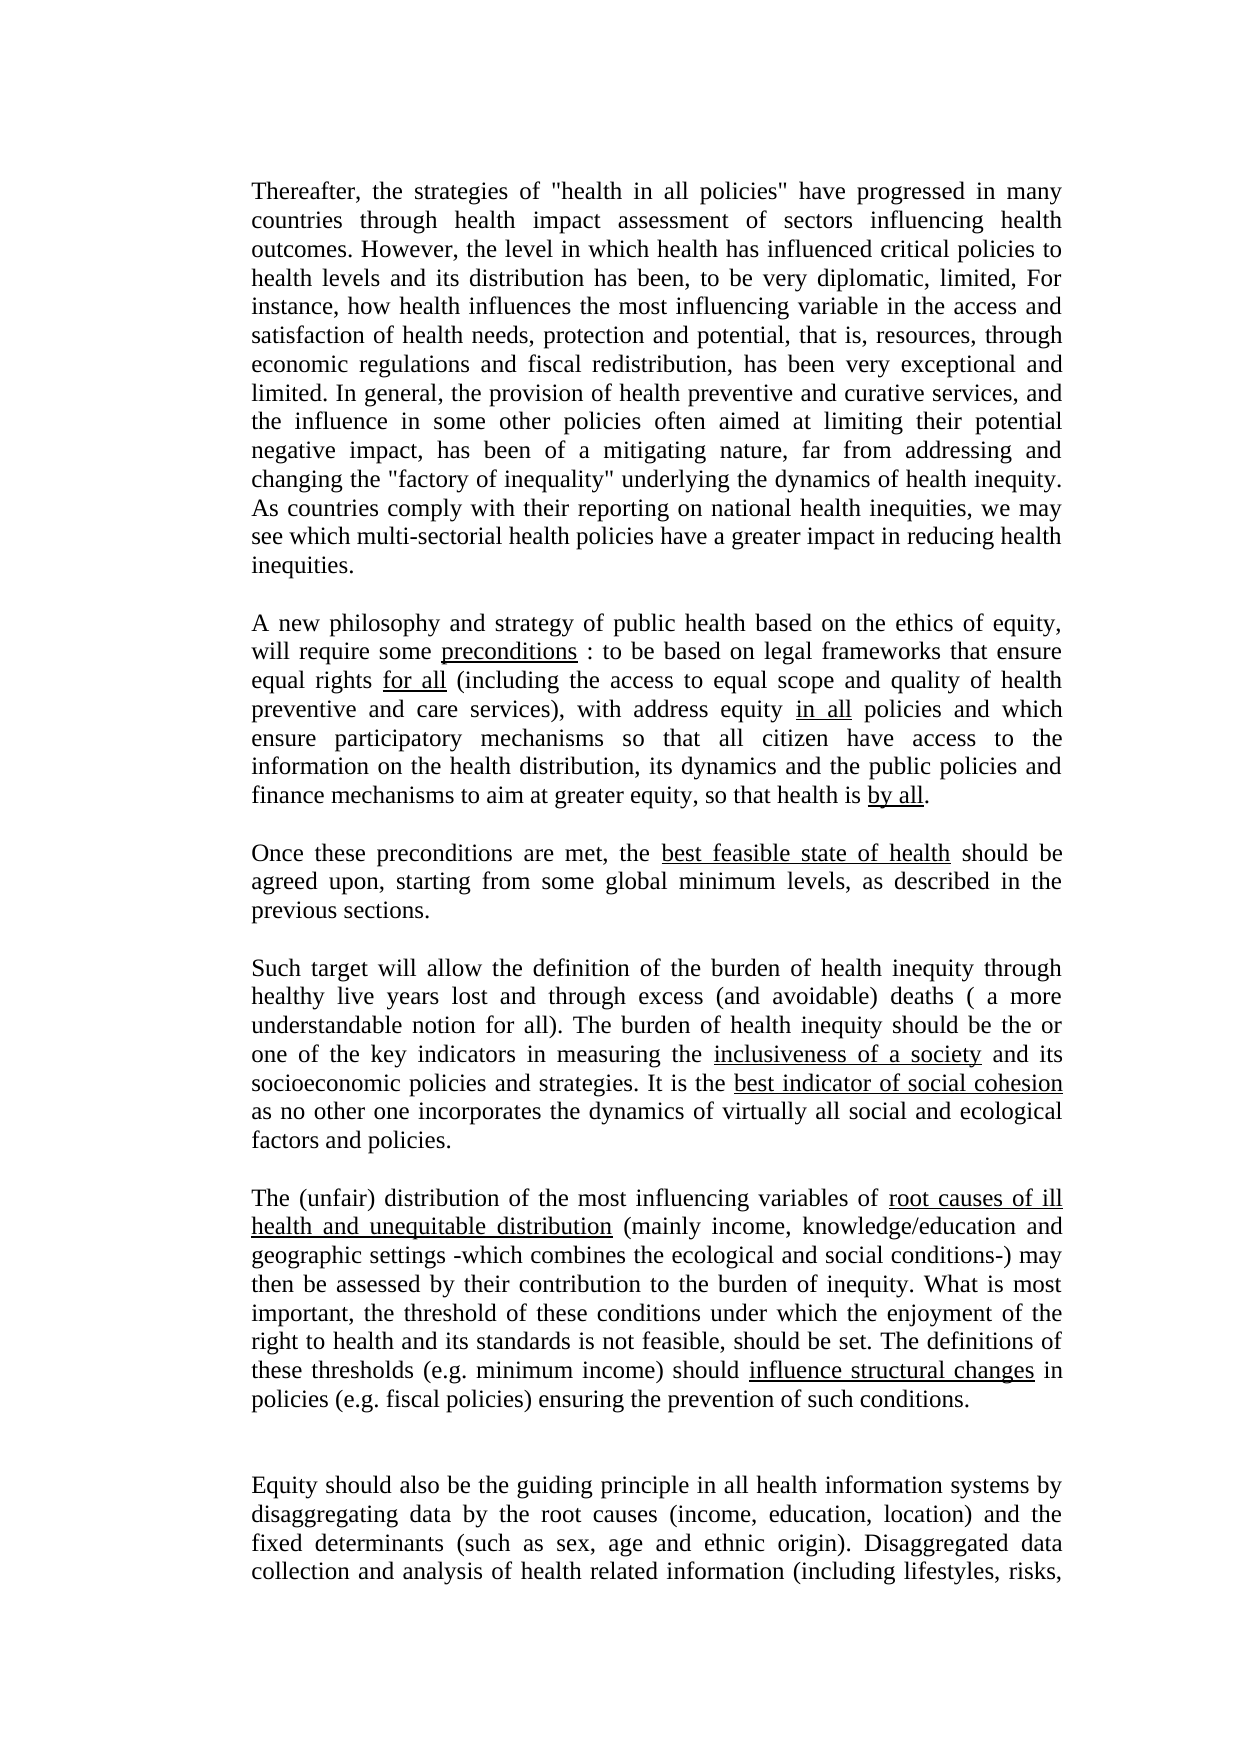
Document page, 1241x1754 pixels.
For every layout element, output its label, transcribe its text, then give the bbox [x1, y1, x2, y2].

text The (unfair) distribution of the most influencing variables of root causes of ill health and unequitable distribution (mainly income, knowledge/education and geographic settings -which combines the ecological and social conditions-) may then be assessed by their contribution to the burden of inequity. What is most important, the threshold of these conditions under which the enjoyment of the right to health and its standards is not feasible, should be set. The definitions of these thresholds (e.g. minimum income) should influence structural changes in policies (e.g. fiscal policies) ensuring the prevention of such conditions. [251, 1183, 1063, 1413]
text Thereafter, the strategies of "health in all policies" have progressed in many countries through health impact assessment of sectors influencing health outcomes. However, the level in which health has influenced critical policies to health levels and its distribution has been, to be very diplomatic, limited, For instance, how health influences the most influencing variable in the access and satisfaction of health needs, protection and potential, that is, resources, through economic regulations and fiscal redistribution, has been very exceptional and limited. In general, the provision of health preventive and curative services, and the influence in some other policies often aimed at limiting their potential negative impact, has been of a mitigating nature, far from addressing and changing the "factory of inequality" underlying the dynamics of health inequity. As countries comply with their reporting on national health inequities, we may see which multi-sectorial health policies have a greater impact in reducing health inequities. [251, 176, 1063, 579]
text A new philosophy and strategy of public health based on the ethics of equity, will require some preconditions : to be based on legal frameworks that ensure equal rights for all (including the access to equal scope and quality of health preventive and care services), with address equity in all policies and which ensure participatory mechanisms so that all citizen have access to the information on the health distribution, its dynamics and the public policies and finance mechanisms to aim at greater equity, so that health is by all. [251, 608, 1063, 809]
text Such target will allow the definition of the burden of health inequity through healthy live years lost and through excess (and avoidable) deaths ( a more understandable notion for all). The burden of health inequity should be the or one of the key indicators in measuring the inclusiveness of a society and its socioeconomic policies and strategies. It is the best indicator of social cohesion as no other one incorporates the dynamics of virtually all social and ecological factors and policies. [251, 953, 1063, 1154]
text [251, 1470, 1063, 1585]
text Once these preconditions are met, the best feasible state of health should be agreed upon, starting from some global minimum levels, as described in the previous sections. [251, 838, 1063, 924]
